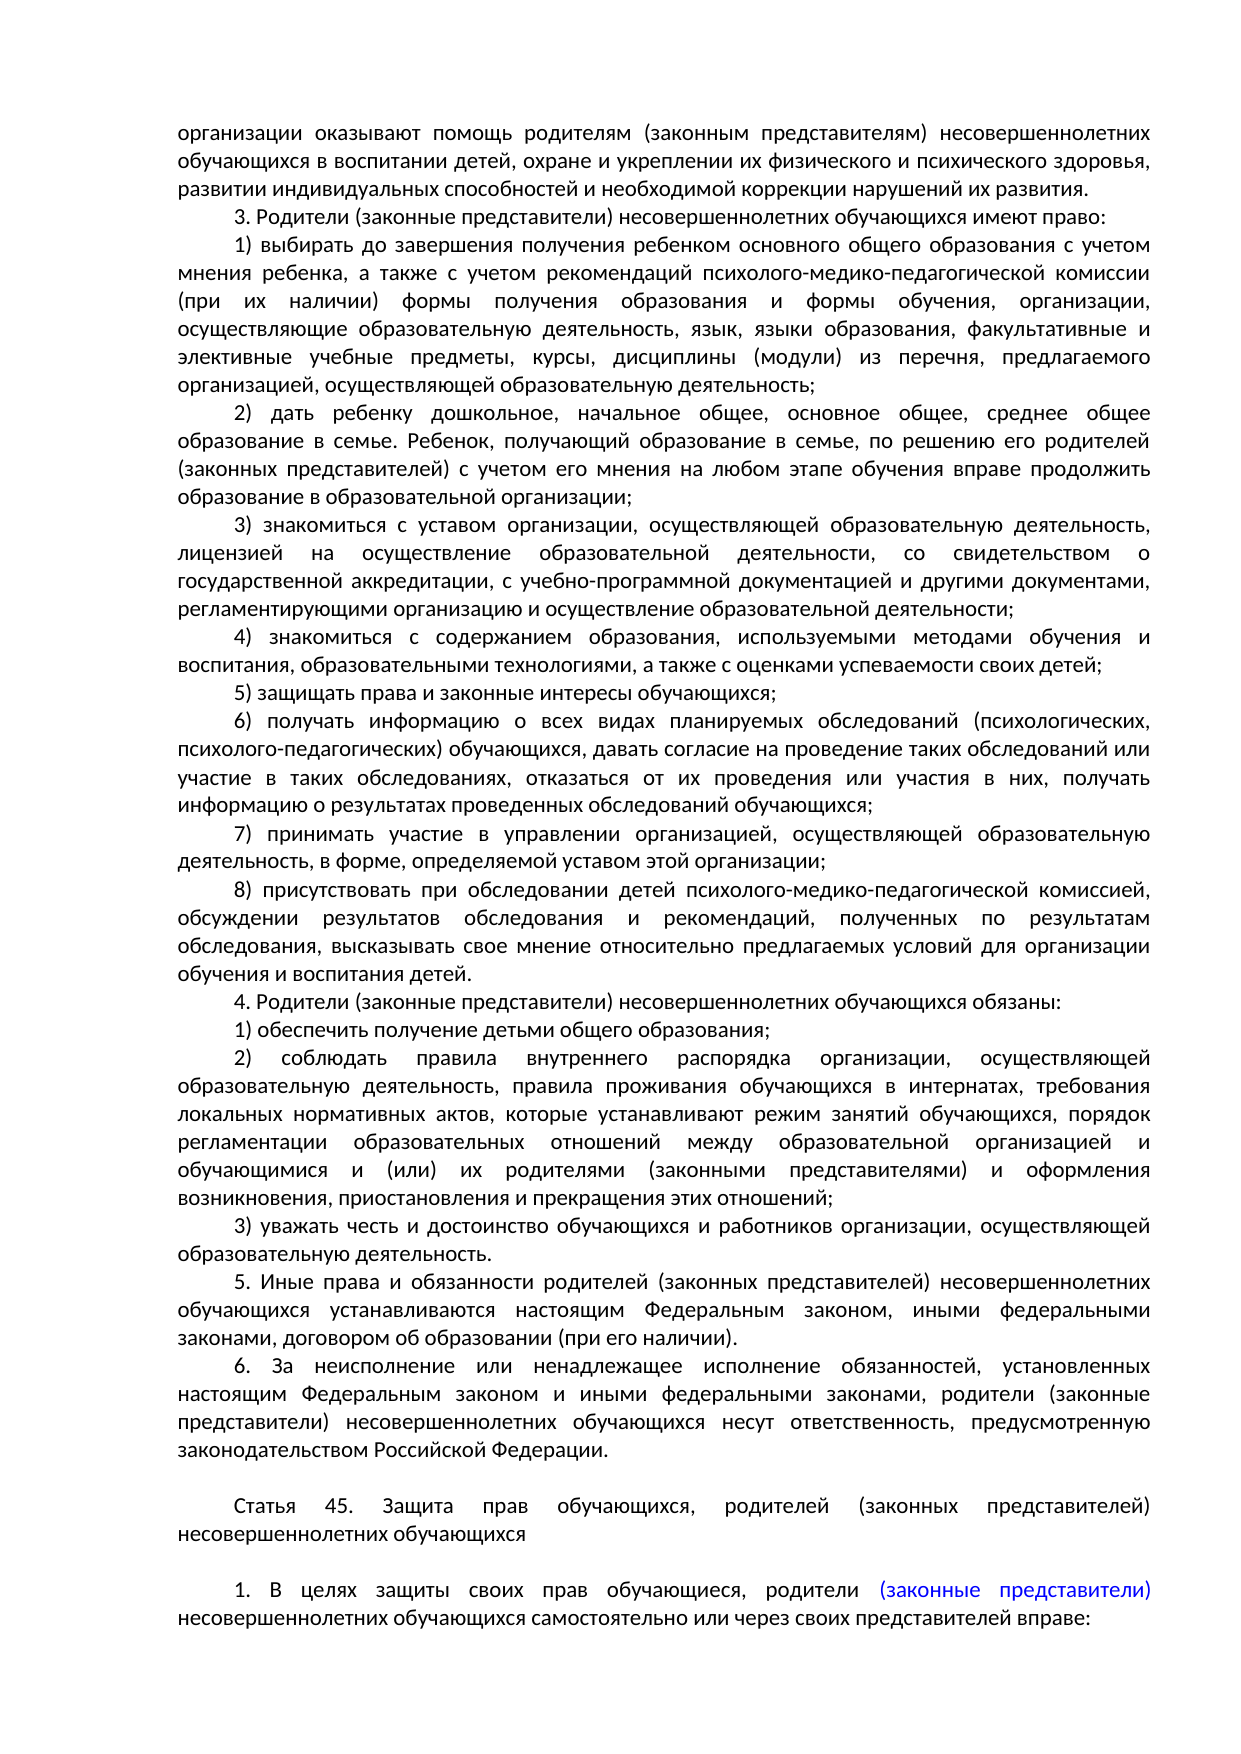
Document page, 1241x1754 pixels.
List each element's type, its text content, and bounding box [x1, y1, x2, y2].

text 5) защищать права и законные интересы обучающихся; [177, 678, 1152, 707]
text 8) присутствовать при обследовании детей психолого-медико-педагогической комиссией, обсуждении результатов обследования и рекомендаций, полученных по результатам обследования, высказывать свое мнение относительно предлагаемых условий для организации обучения и воспитания детей. [177, 875, 1152, 987]
text 3) уважать честь и достоинство обучающихся и работников организации, осуществляющей образовательную деятельность. [177, 1211, 1152, 1267]
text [177, 118, 1152, 202]
text 1) обеспечить получение детьми общего образования; [177, 1015, 1152, 1043]
text 4) знакомиться с содержанием образования, используемыми методами обучения и воспитания, образовательными технологиями, а также с оценками успеваемости своих детей; [177, 622, 1152, 678]
text 3. Родители (законные представители) несовершеннолетних обучающихся имеют право: [177, 202, 1152, 230]
text Статья 45. Защита прав обучающихся, родителей (законных представителей) несовершеннолетних обучающихся [177, 1491, 1152, 1547]
text 3) знакомиться с уставом организации, осуществляющей образовательную деятельность, лицензией на осуществление образовательной деятельности, со свидетельством о государственной аккредитации, с учебно-программной документацией и другими документами, регламентирующими организацию и осуществление образовательной деятельности; [177, 510, 1152, 622]
text 1. В целях защиты своих прав обучающиеся, родители (законные представители) несовершеннолетних обучающихся самостоятельно или через своих представителей вправе: [177, 1575, 1152, 1631]
text 5. Иные права и обязанности родителей (законных представителей) несовершеннолетних обучающихся устанавливаются настоящим Федеральным законом, иными федеральными законами, договором об образовании (при его наличии). [177, 1267, 1152, 1351]
text 6. За неисполнение или ненадлежащее исполнение обязанностей, установленных настоящим Федеральным законом и иными федеральными законами, родители (законные представители) несовершеннолетних обучающихся несут ответственность, предусмотренную законодательством Российской Федерации. [177, 1351, 1152, 1463]
text 6) получать информацию о всех видах планируемых обследований (психологических, психолого-педагогических) обучающихся, давать согласие на проведение таких обследований или участие в таких обследованиях, отказаться от их проведения или участия в них, получать информацию о результатах проведенных обследований обучающихся; [177, 707, 1152, 819]
text 2) дать ребенку дошкольное, начальное общее, основное общее, среднее общее образование в семье. Ребенок, получающий образование в семье, по решению его родителей (законных представителей) с учетом его мнения на любом этапе обучения вправе продолжить образование в образовательной организации; [177, 398, 1152, 510]
text 2) соблюдать правила внутреннего распорядка организации, осуществляющей образовательную деятельность, правила проживания обучающихся в интернатах, требования локальных нормативных актов, которые устанавливают режим занятий обучающихся, порядок регламентации образовательных отношений между образовательной организацией и обучающимися и (или) их родителями (законными представителями) и оформления возникновения, приостановления и прекращения этих отношений; [177, 1043, 1152, 1211]
text 1) выбирать до завершения получения ребенком основного общего образования с учетом мнения ребенка, а также с учетом рекомендаций психолого-медико-педагогической комиссии (при их наличии) формы получения образования и формы обучения, организации, осуществляющие образовательную деятельность, язык, языки образования, факультативные и элективные учебные предметы, курсы, дисциплины (модули) из перечня, предлагаемого организацией, осуществляющей образовательную деятельность; [177, 230, 1152, 398]
text 7) принимать участие в управлении организацией, осуществляющей образовательную деятельность, в форме, определяемой уставом этой организации; [177, 819, 1152, 875]
text 4. Родители (законные представители) несовершеннолетних обучающихся обязаны: [177, 987, 1152, 1015]
